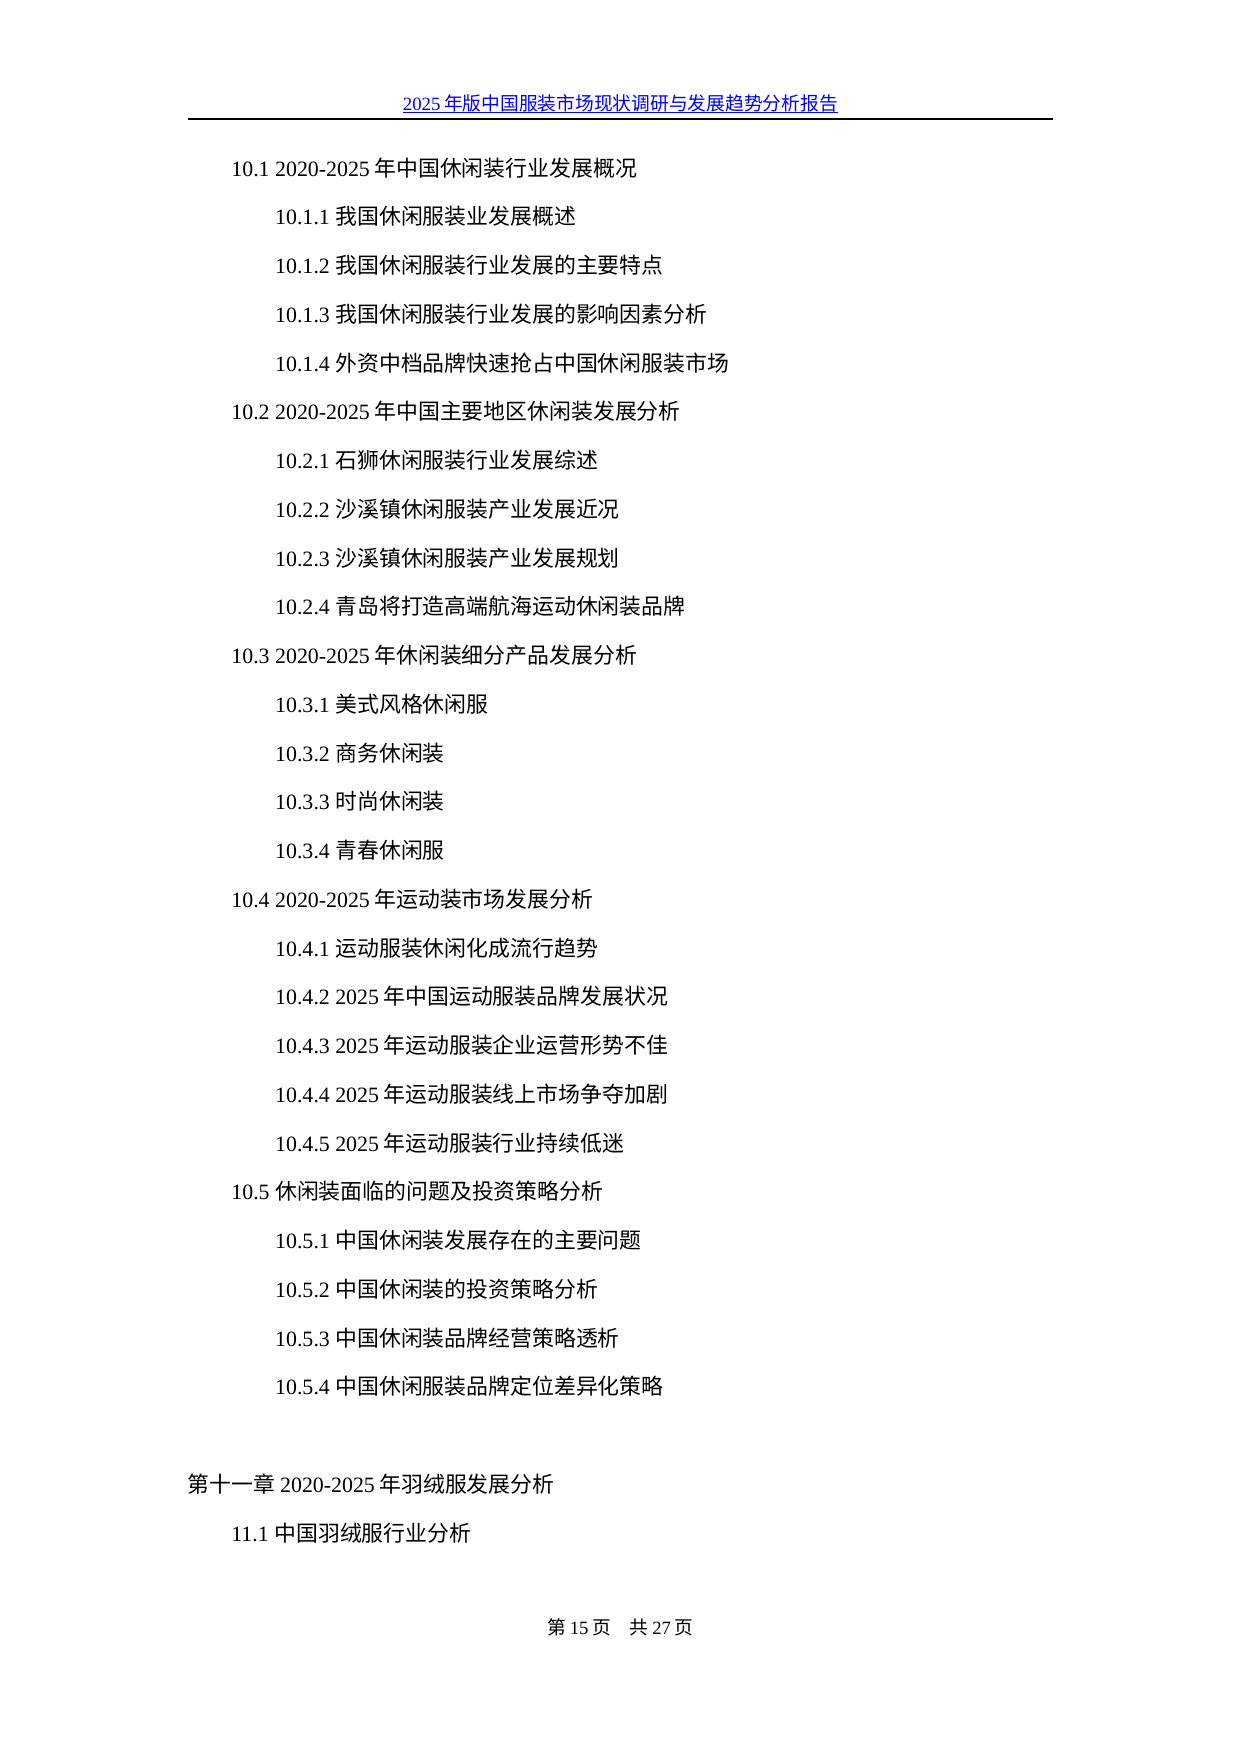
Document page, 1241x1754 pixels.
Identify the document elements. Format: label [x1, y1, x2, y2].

text [187, 150, 1053, 1548]
